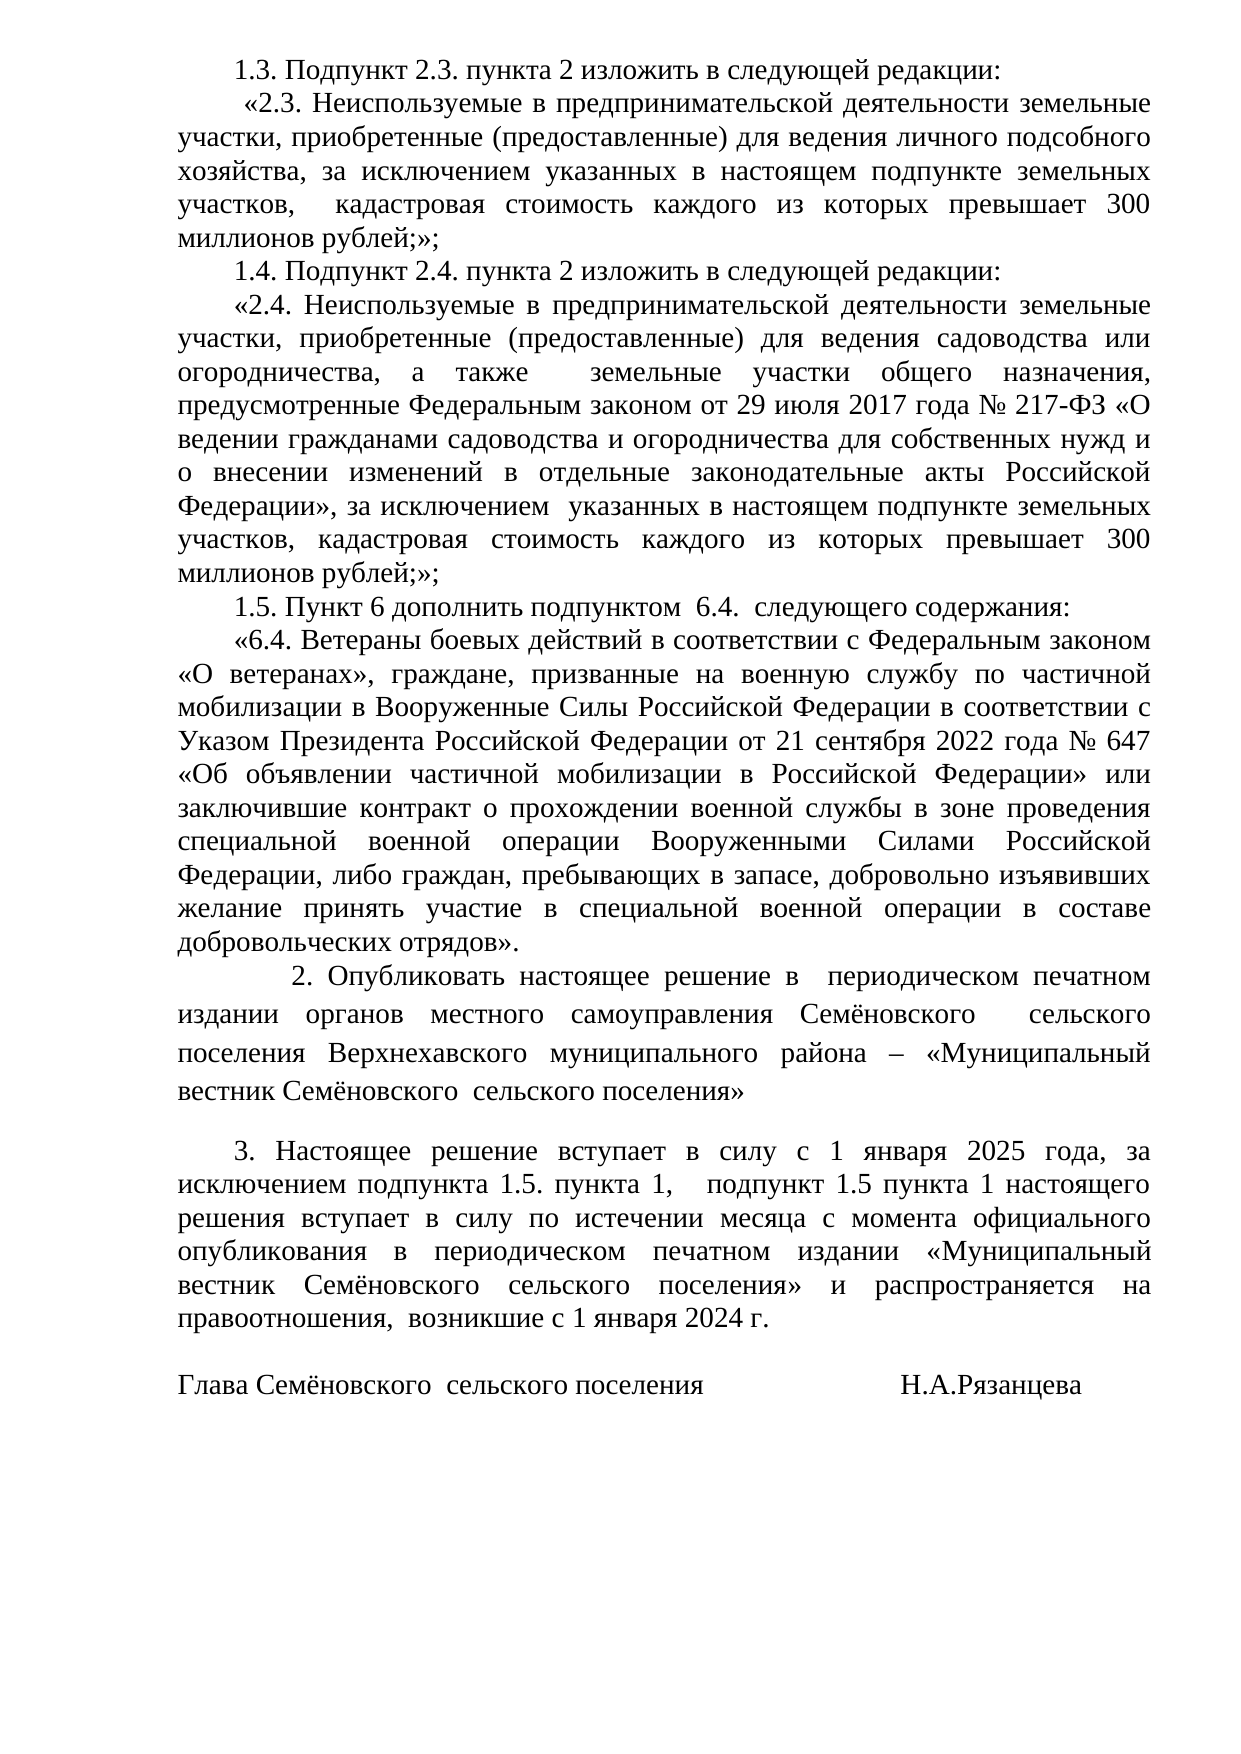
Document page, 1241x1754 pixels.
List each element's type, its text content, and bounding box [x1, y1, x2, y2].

text «2.4. Неиспользуемые в предпринимательской деятельности земельные участки, приобретенные (предоставленные) для ведения садоводства или огородничества, а также земельные участки общего назначения, предусмотренные Федеральным законом от 29 июля 2017 года № 217-ФЗ «О ведении гражданами садоводства и огородничества для собственных нужд и о внесении изменений в отдельные законодательные акты Российской Федерации», за исключением указанных в настоящем подпункте земельных участков, кадастровая стоимость каждого из которых превышает 300 миллионов рублей;»; [177, 287, 1152, 589]
text «6.4. Ветераны боевых действий в соответствии с Федеральным законом «О ветеранах», граждане, призванные на военную службу по частичной мобилизации в Вооруженные Силы Российской Федерации в соответствии с Указом Президента Российской Федерации от 21 сентября 2022 года № 647 «Об объявлении частичной мобилизации в Российской Федерации» или заключившие контракт о прохождении военной службы в зоне проведения специальной военной операции Вооруженными Силами Российской Федерации, либо граждан, пребывающих в запасе, добровольно изъявивших желание принять участие в специальной военной операции в составе добровольческих отрядов». [177, 622, 1152, 958]
text 2. Опубликовать настоящее решение в периодическом печатном издании органов местного самоуправления Семёновского сельского поселения Верхнехавского муниципального района – «Муниципальный вестник Семёновского сельского поселения» [177, 958, 1152, 1107]
text 3. Настоящее решение вступает в силу с 1 января 2025 года, за исключением подпункта 1.5. пункта 1, подпункт 1.5 пункта 1 настоящего решения вступает в силу по истечении месяца с момента официального опубликования в периодическом печатном издании «Муниципальный вестник Семёновского сельского поселения» и распространяется на правоотношения, возникшие с 1 января 2024 г. [177, 1133, 1152, 1334]
text 1.5. Пункт 6 дополнить подпунктом 6.4. следующего содержания: [177, 589, 1152, 622]
text 1.4. Подпункт 2.4. пункта 2 изложить в следующей редакции: [177, 253, 1152, 287]
text 1.3. Подпункт 2.3. пункта 2 изложить в следующей редакции: [177, 52, 1152, 86]
text Глава Семёновского сельского поселения Н.А.Рязанцева [177, 1367, 1152, 1401]
text «2.3. Неиспользуемые в предпринимательской деятельности земельные участки, приобретенные (предоставленные) для ведения личного подсобного хозяйства, за исключением указанных в настоящем подпункте земельных участков, кадастровая стоимость каждого из которых превышает 300 миллионов рублей;»; [177, 86, 1152, 253]
